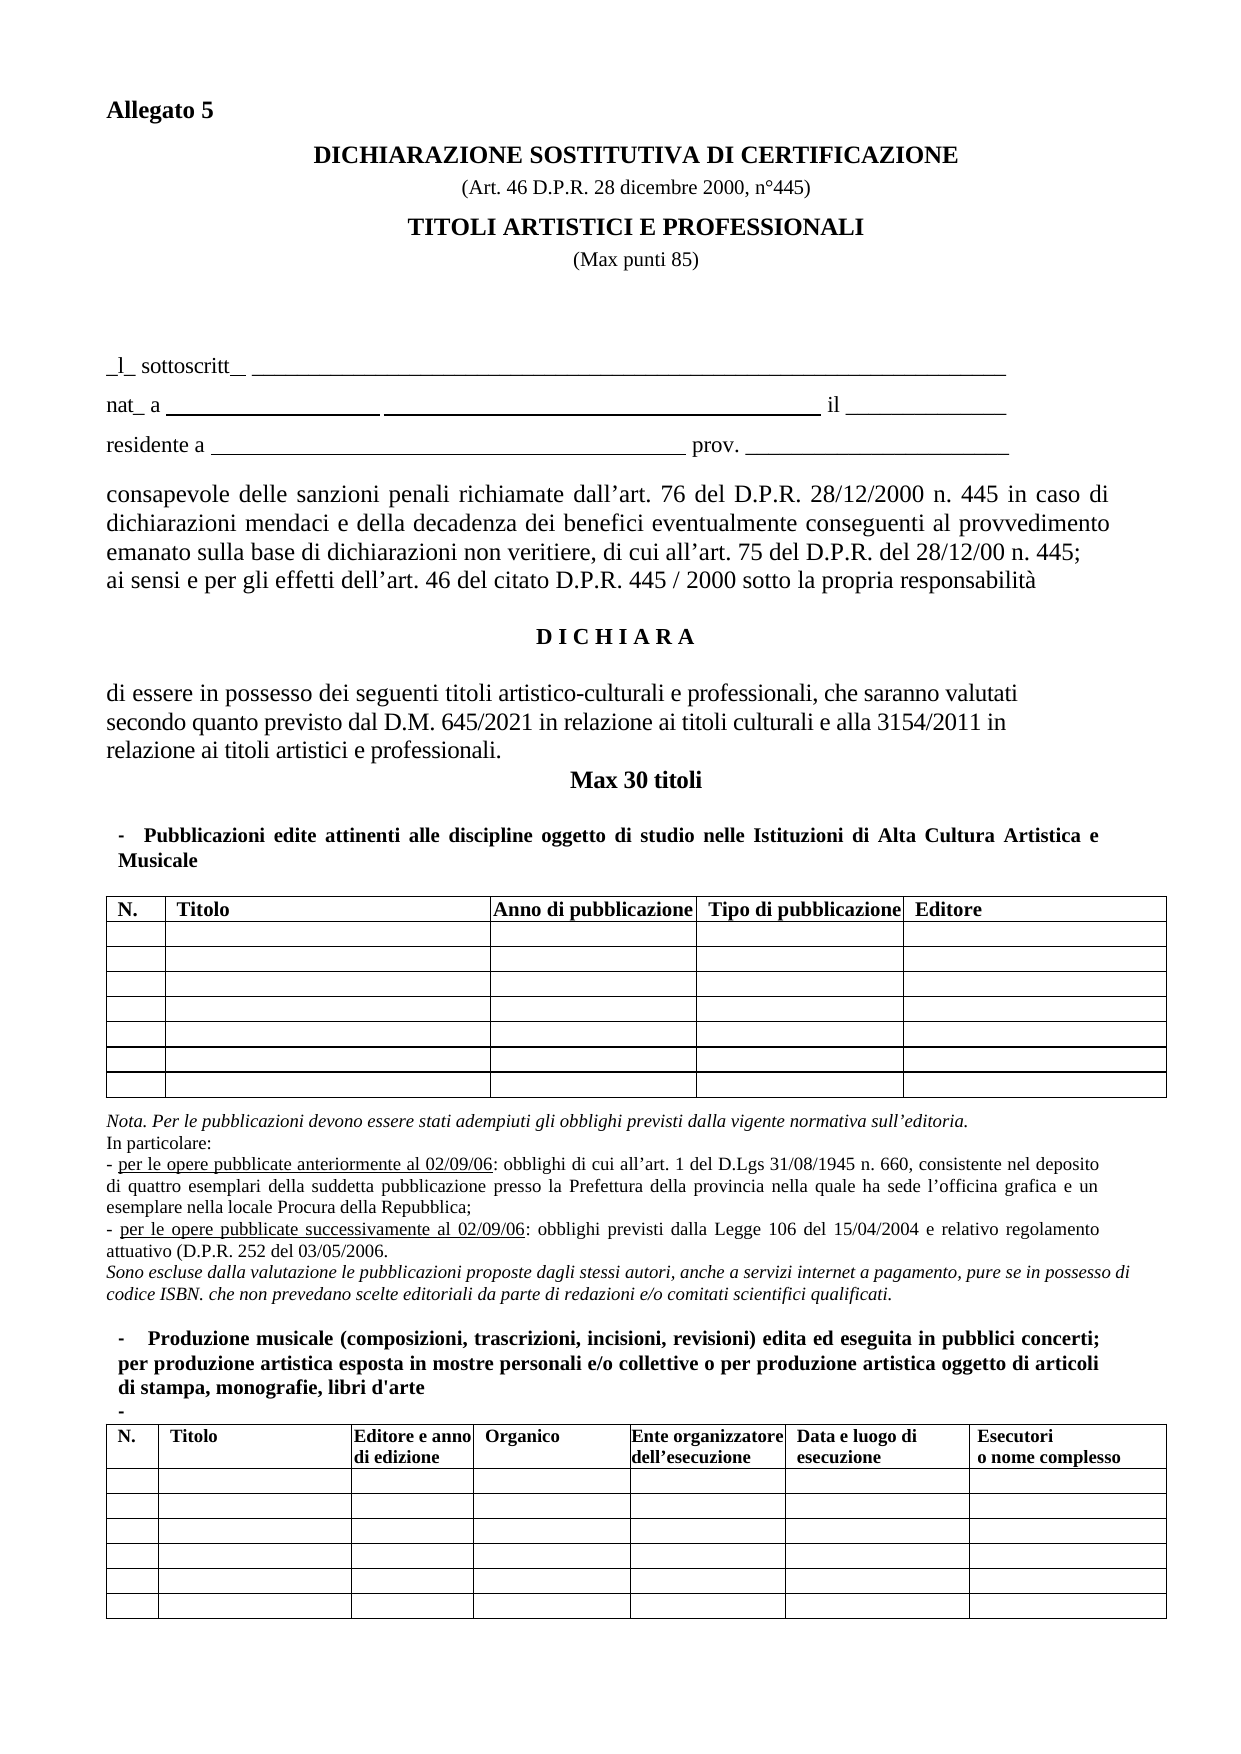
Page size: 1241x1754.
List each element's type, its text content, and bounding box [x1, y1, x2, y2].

text (Art. 46 D.P.R. 28 dicembre 2000, n°445) [106, 175, 1166, 199]
table_cell [491, 947, 696, 971]
table_cell [352, 1494, 473, 1518]
table_header Data e luogo di esecuzione [786, 1425, 969, 1468]
table_cell [107, 1544, 158, 1568]
table_cell [159, 1469, 351, 1493]
text Sono escluse dalla valutazione le pubblicazioni proposte dagli stessi autori, anche a servizi internet a pagamento, pure se in possesso di codice ISBN. che non prevedano scelte editoriali da parte di redazioni e/o comitati scientifici qualificati. [106, 1261, 1166, 1304]
table_cell [904, 1073, 1166, 1097]
table_cell [352, 1519, 473, 1543]
table_cell [474, 1469, 630, 1493]
table_cell [107, 1469, 158, 1493]
table_cell [352, 1569, 473, 1593]
table_header Editore [904, 897, 1166, 921]
list Nota. Per le pubblicazioni devono essere stati adempiuti gli obblighi previsti dalla vigente normativa sull’editoria. [106, 1110, 1101, 1132]
table_cell [352, 1594, 473, 1618]
text ai sensi e per gli effetti dell’art. 46 del citato D.P.R. 445 / 2000 sotto la propria responsabilità [106, 566, 1110, 594]
table_cell [166, 1073, 490, 1097]
table_cell [107, 1494, 158, 1518]
table_header Tipo di pubblicazione [697, 897, 903, 921]
table_cell [904, 997, 1166, 1021]
table_cell [107, 922, 165, 946]
table_header Organico [474, 1425, 630, 1468]
table_cell [159, 1494, 351, 1518]
table_cell [970, 1519, 1166, 1543]
table_cell [904, 972, 1166, 996]
table_cell [631, 1594, 785, 1618]
table_cell [474, 1569, 630, 1593]
table_cell [166, 947, 490, 971]
text DICHIARAZIONE SOSTITUTIVA DI CERTIFICAZIONE [106, 141, 1166, 169]
text _l_ sottoscritt ___________________________________________________________________ [106, 352, 1166, 378]
table_cell [166, 1048, 490, 1071]
list In particolare: [106, 1132, 1101, 1153]
table_cell [631, 1544, 785, 1568]
table_cell [107, 1022, 165, 1046]
table_cell [904, 922, 1166, 946]
table_cell [904, 1022, 1166, 1046]
table_cell [166, 1022, 490, 1046]
table_cell [352, 1544, 473, 1568]
table_cell [474, 1519, 630, 1543]
table_header N. [107, 1425, 158, 1468]
table_cell [166, 922, 490, 946]
text Allegato 5 [106, 96, 1166, 124]
table_cell [474, 1494, 630, 1518]
text nat_ a il ______________ [106, 392, 1166, 418]
table_header Titolo [166, 897, 490, 921]
table_cell [970, 1594, 1166, 1618]
table_cell [159, 1569, 351, 1593]
table_cell [107, 1073, 165, 1097]
text (Max punti 85) [106, 247, 1166, 271]
table_cell [474, 1594, 630, 1618]
table_cell [107, 947, 165, 971]
list Produzione musicale (composizioni, trascrizioni, incisioni, revisioni) edita ed eseguita in pubblici concerti; per produzione artistica esposta in mostre personali e/o collettive o per produzione artistica oggetto di articoli di stampa, monografie, libri d'arte [118, 1326, 1101, 1399]
table_header Titolo [159, 1425, 351, 1468]
table_cell [697, 1022, 903, 1046]
table_header Anno di pubblicazione [491, 897, 696, 921]
table_cell [904, 1048, 1166, 1071]
table_cell [631, 1569, 785, 1593]
table_cell [107, 997, 165, 1021]
table_cell [107, 1048, 165, 1071]
table_cell [697, 922, 903, 946]
table_cell [970, 1569, 1166, 1593]
table_cell [107, 1519, 158, 1543]
table_cell [631, 1469, 785, 1493]
table_cell [697, 1073, 903, 1097]
table_header Ente organizzatore dell’esecuzione [631, 1425, 785, 1468]
table_cell [697, 1048, 903, 1071]
table_cell [474, 1544, 630, 1568]
table_cell [491, 997, 696, 1021]
table_cell [786, 1594, 969, 1618]
table_cell [491, 1073, 696, 1097]
table_cell [786, 1469, 969, 1493]
list Pubblicazioni edite attinenti alle discipline oggetto di studio nelle Istituzioni di Alta Cultura Artistica e Musicale [118, 823, 1101, 872]
table_cell [786, 1494, 969, 1518]
table_cell [491, 1022, 696, 1046]
text D I C H I A R A [106, 623, 1125, 649]
table_header Editore e anno di edizione [352, 1425, 473, 1468]
list - per le opere pubblicate successivamente al 02/09/06: obblighi previsti dalla Legge 106 del 15/04/2004 e relativo regolamento attuativo (D.P.R. 252 del 03/05/2006. [106, 1218, 1101, 1261]
table_cell [166, 997, 490, 1021]
table_header N. [107, 897, 165, 921]
text residente a prov. _______________________ [106, 431, 1166, 457]
table_cell [697, 947, 903, 971]
table_cell [107, 1594, 158, 1618]
table_cell [786, 1519, 969, 1543]
table_cell [352, 1469, 473, 1493]
table_header Esecutori o nome complesso [970, 1425, 1166, 1468]
table_cell [631, 1519, 785, 1543]
text Max 30 titoli [106, 765, 1166, 794]
text consapevole delle sanzioni penali richiamate dall’art. 76 del D.P.R. 28/12/2000 n. 445 in caso di dichiarazioni mendaci e della decadenza dei benefici eventualmente conseguenti al provvedimento emanato sulla base di dichiarazioni non veritiere, di cui all’art. 75 del D.P.R. del 28/12/00 n. 445; [106, 479, 1110, 566]
table_cell [107, 1569, 158, 1593]
table_cell [904, 947, 1166, 971]
table_cell [970, 1469, 1166, 1493]
list - per le opere pubblicate anteriormente al 02/09/06: obblighi di cui all’art. 1 del D.Lgs 31/08/1945 n. 660, consistente nel deposito di quattro esemplari della suddetta pubblicazione presso la Prefettura della provincia nella quale ha sede l’officina grafica e un esemplare nella locale Procura della Repubblica; [106, 1153, 1101, 1218]
table_cell [491, 972, 696, 996]
table_cell [786, 1544, 969, 1568]
text TITOLI ARTISTICI E PROFESSIONALI [106, 212, 1166, 241]
table_cell [491, 1048, 696, 1071]
table_cell [697, 972, 903, 996]
table_cell [970, 1494, 1166, 1518]
table_cell [491, 922, 696, 946]
table_cell [159, 1544, 351, 1568]
table_cell [697, 997, 903, 1021]
text di essere in possesso dei seguenti titoli artistico-culturali e professionali, che saranno valutati secondo quanto previsto dal D.M. 645/2021 in relazione ai titoli culturali e alla 3154/2011 in relazione ai titoli artistici e professionali. [106, 678, 1095, 764]
table_cell [786, 1569, 969, 1593]
table_cell [159, 1519, 351, 1543]
table_cell [166, 972, 490, 996]
table_cell [970, 1544, 1166, 1568]
table_cell [159, 1594, 351, 1618]
table_cell [107, 972, 165, 996]
table_cell [631, 1494, 785, 1518]
